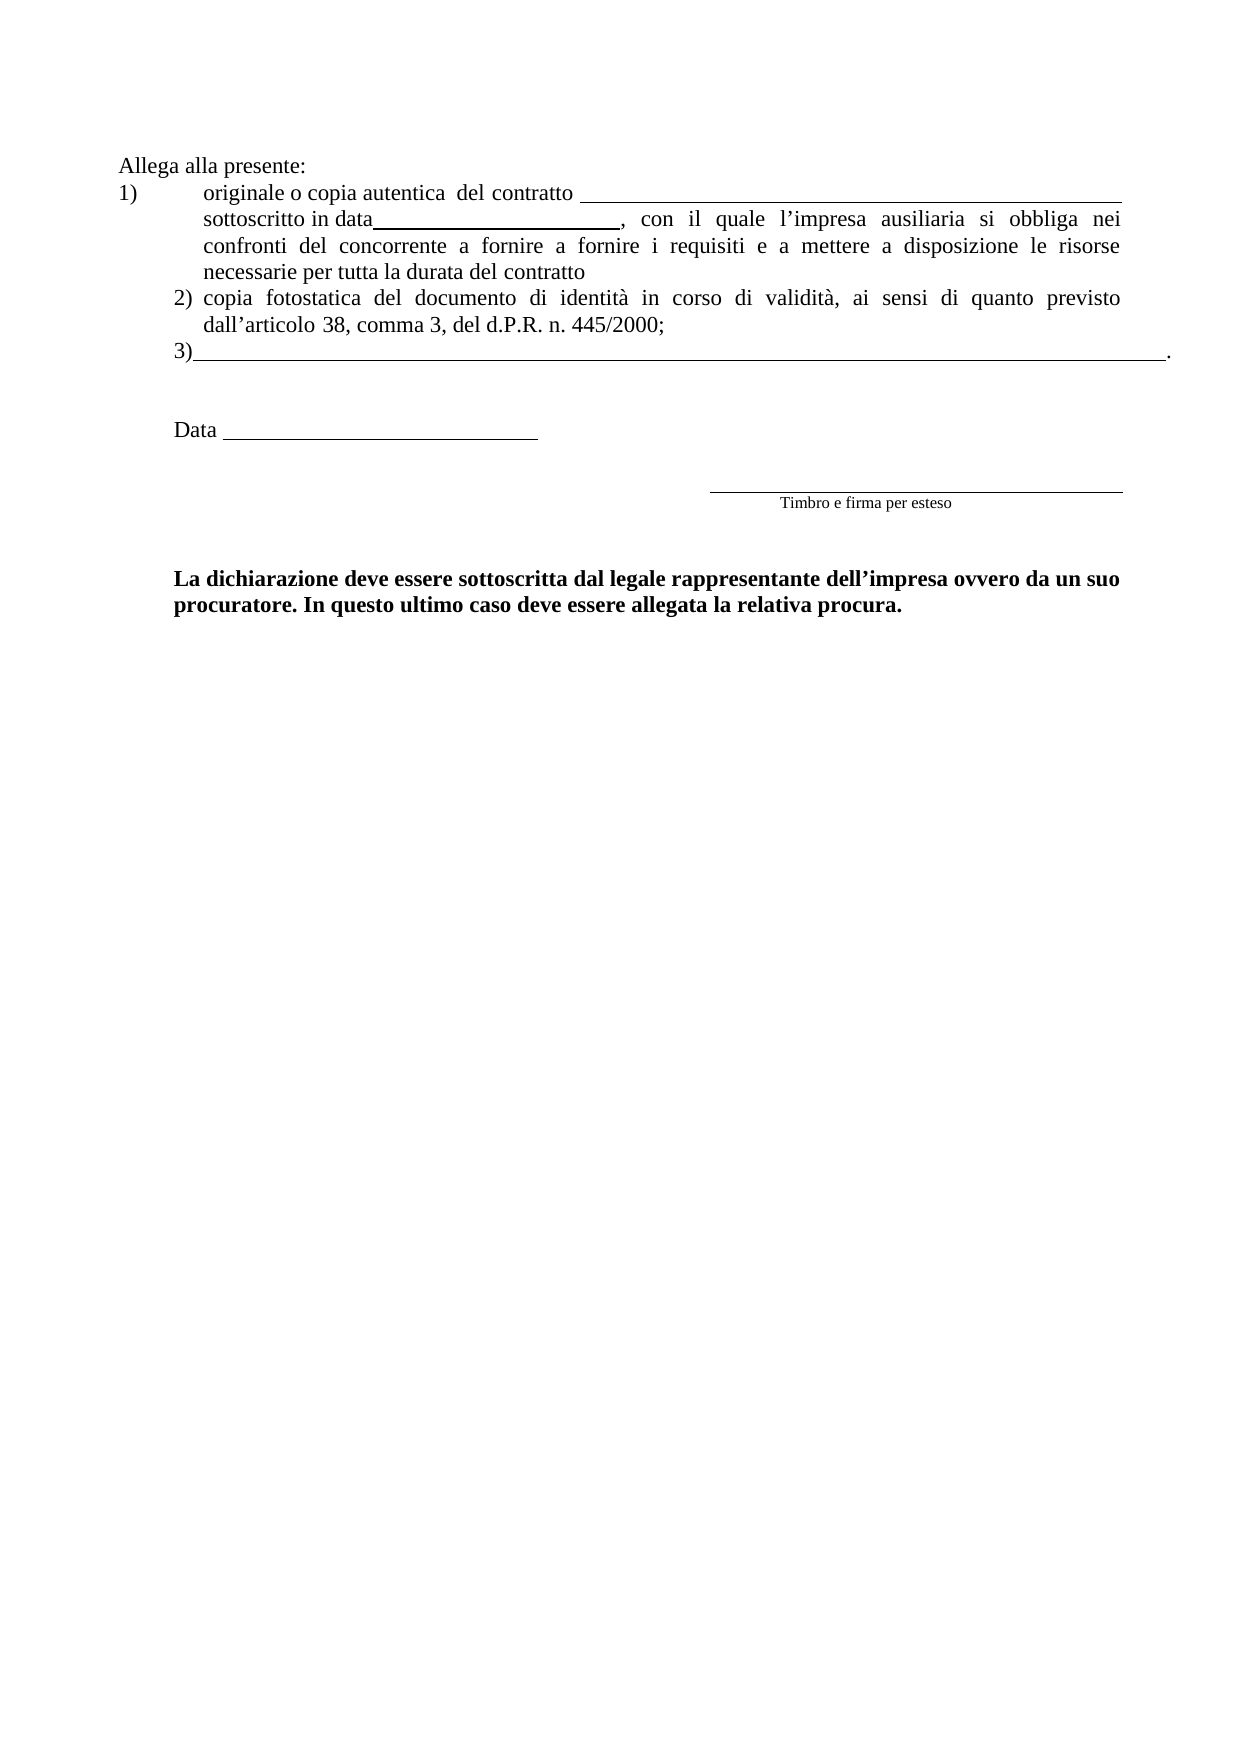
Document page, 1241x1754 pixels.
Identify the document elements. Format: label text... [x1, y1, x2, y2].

text Allega alla presente: [118, 153, 1122, 179]
list sottoscritto in data , con il quale l’impresa ausiliaria si obbliga nei confronti del concorrente a fornire a fornire i requisiti e a mettere a disposizione le risorse necessarie per tutta la durata del contratto [203, 206, 1122, 284]
list copia fotostatica del documento di identità in corso di validità, ai sensi di quanto previsto dall’articolo 38, comma 3, del d.P.R. n. 445/2000; [173, 285, 1122, 337]
text Timbro e firma per esteso [118, 488, 952, 512]
text Data [173, 416, 1122, 443]
list originale o copia autentica del contratto [118, 179, 1072, 205]
text La dichiarazione deve essere sottoscritta dal legale rappresentante dell’impresa ovvero da un suo [173, 565, 1122, 591]
text 3) . [173, 337, 1122, 363]
text procuratore. In questo ultimo caso deve essere allegata la relativa procura. [173, 591, 1122, 618]
